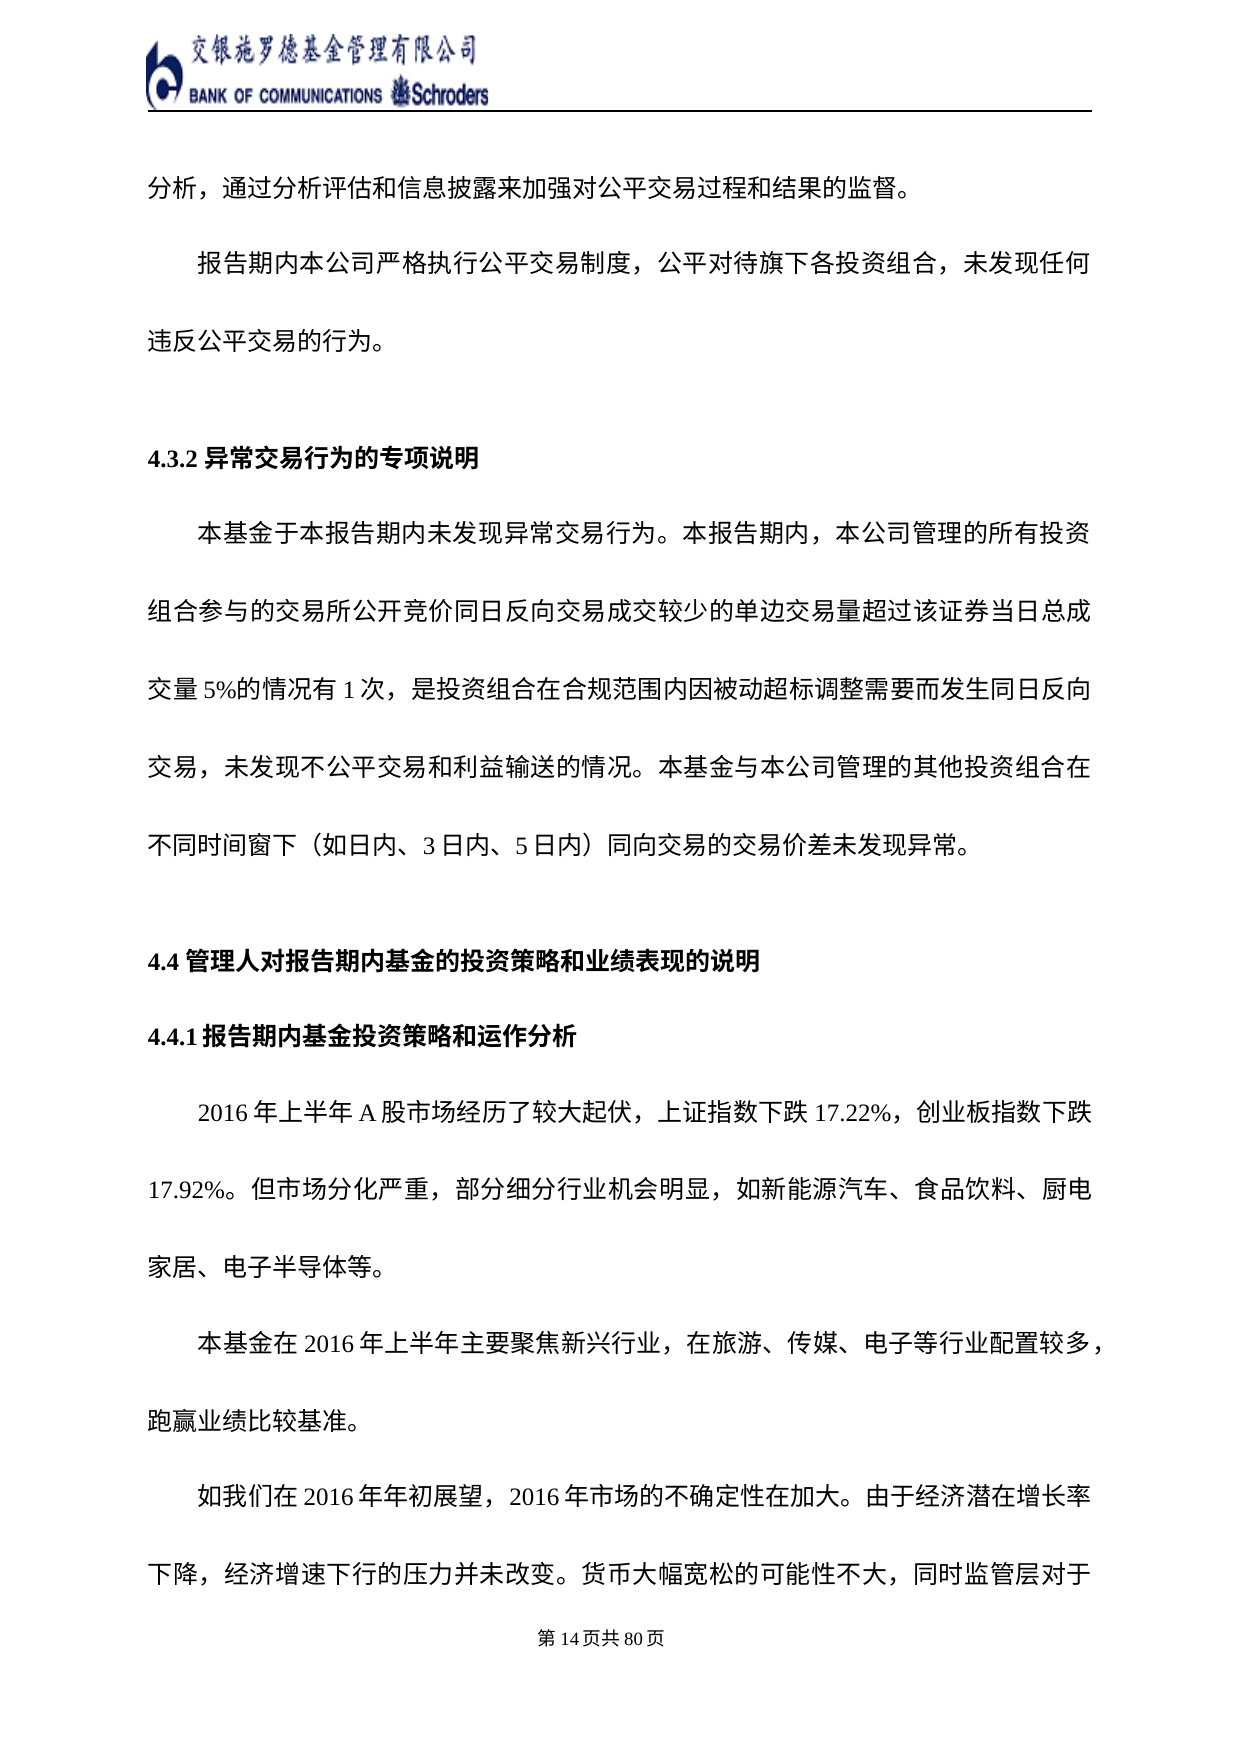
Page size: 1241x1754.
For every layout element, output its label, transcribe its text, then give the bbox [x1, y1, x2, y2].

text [148, 1462, 1092, 1605]
picture [146, 34, 489, 110]
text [148, 154, 1092, 219]
text 本基金于本报告期内未发现异常交易行为。本报告期内，本公司管理的所有投资组合参与的交易所公开竞价同日反向交易成交较少的单边交易量超过该证券当日总成交量5%的情况有1次，是投资组合在合规范围内因被动超标调整需要而发生同日反向交易，未发现不公平交易和利益输送的情况。本基金与本公司管理的其他投资组合在不同时间窗下（如日内、3日内、5日内）同向交易的交易价差未发现异常。 [148, 499, 1092, 876]
text 4.3.2 异常交易行为的专项说明 [148, 424, 1092, 489]
text 报告期内本公司严格执行公平交易制度，公平对待旗下各投资组合，未发现任何违反公平交易的行为。 [148, 229, 1092, 372]
subtitle 4.4 管理人对报告期内基金的投资策略和业绩表现的说明 [148, 927, 1092, 992]
text 4.4.1报告期内基金投资策略和运作分析 [148, 1002, 1092, 1067]
text 2016年上半年A股市场经历了较大起伏，上证指数下跌17.22%，创业板指数下跌17.92%。但市场分化严重，部分细分行业机会明显，如新能源汽车、食品饮料、厨电家居、电子半导体等。 [148, 1078, 1092, 1298]
text 本基金在2016年上半年主要聚焦新兴行业，在旅游、传媒、电子等行业配置较多，跑赢业绩比较基准。 [148, 1309, 1092, 1452]
